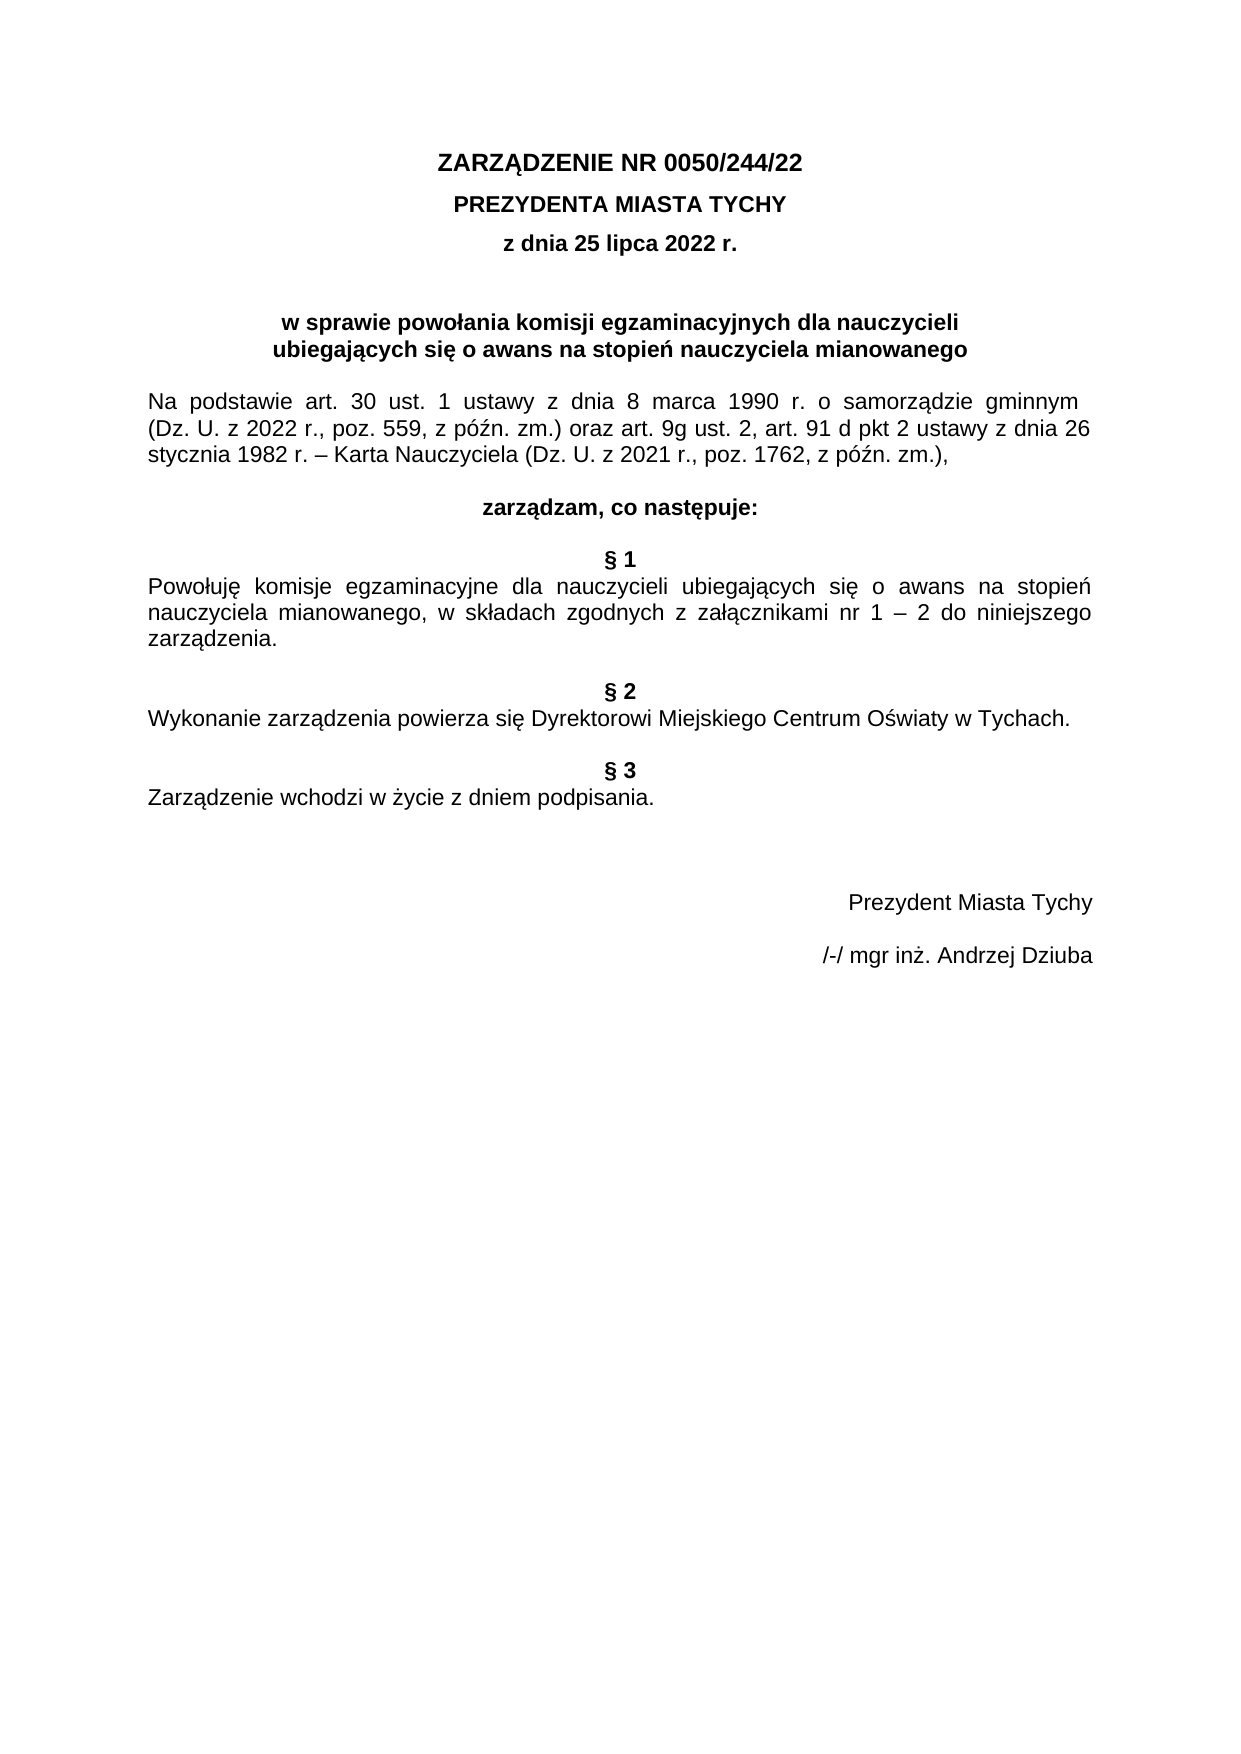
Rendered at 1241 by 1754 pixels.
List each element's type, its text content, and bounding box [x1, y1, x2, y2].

text Wykonanie zarządzenia powierza się Dyrektorowi Miejskiego Centrum Oświaty w Tychach. [148, 704, 1093, 731]
text Prezydent Miasta Tychy [148, 889, 1093, 915]
text § 2 [148, 678, 1093, 704]
text § 3 [148, 757, 1093, 783]
title ZARZĄDZENIE NR 0050/244/22 [148, 148, 1093, 176]
text z dnia 25 lipca 2022 r. [148, 230, 1093, 257]
text Zarządzenie wchodzi w życie z dniem podpisania. [148, 783, 1093, 810]
text Powołuję komisje egzaminacyjne dla nauczycieli ubiegających się o awans na stopień nauczyciela mianowanego, w składach zgodnych z załącznikami nr 1 – 2 do niniejszego zarządzenia. [148, 573, 1093, 652]
text w sprawie powołania komisji egzaminacyjnych dla nauczycieli [148, 309, 1093, 336]
text /-/ mgr inż. Andrzej Dziuba [148, 942, 1093, 968]
text zarządzam, co następuje: [148, 494, 1093, 520]
text ubiegających się o awans na stopień nauczyciela mianowanego [148, 336, 1093, 362]
text PREZYDENTA MIASTA TYCHY [148, 191, 1093, 217]
text § 1 [148, 546, 1093, 573]
text Na podstawie art. 30 ust. 1 ustawy z dnia 8 marca 1990 r. o samorządzie gminnym (Dz. U. z 2022 r., poz. 559, z późn. zm.) oraz art. 9g ust. 2, art. 91 d pkt 2 ustawy z dnia 26 stycznia 1982 r. – Karta Nauczyciela (Dz. U. z 2021 r., poz. 1762, z późn. zm.), [148, 388, 1093, 467]
